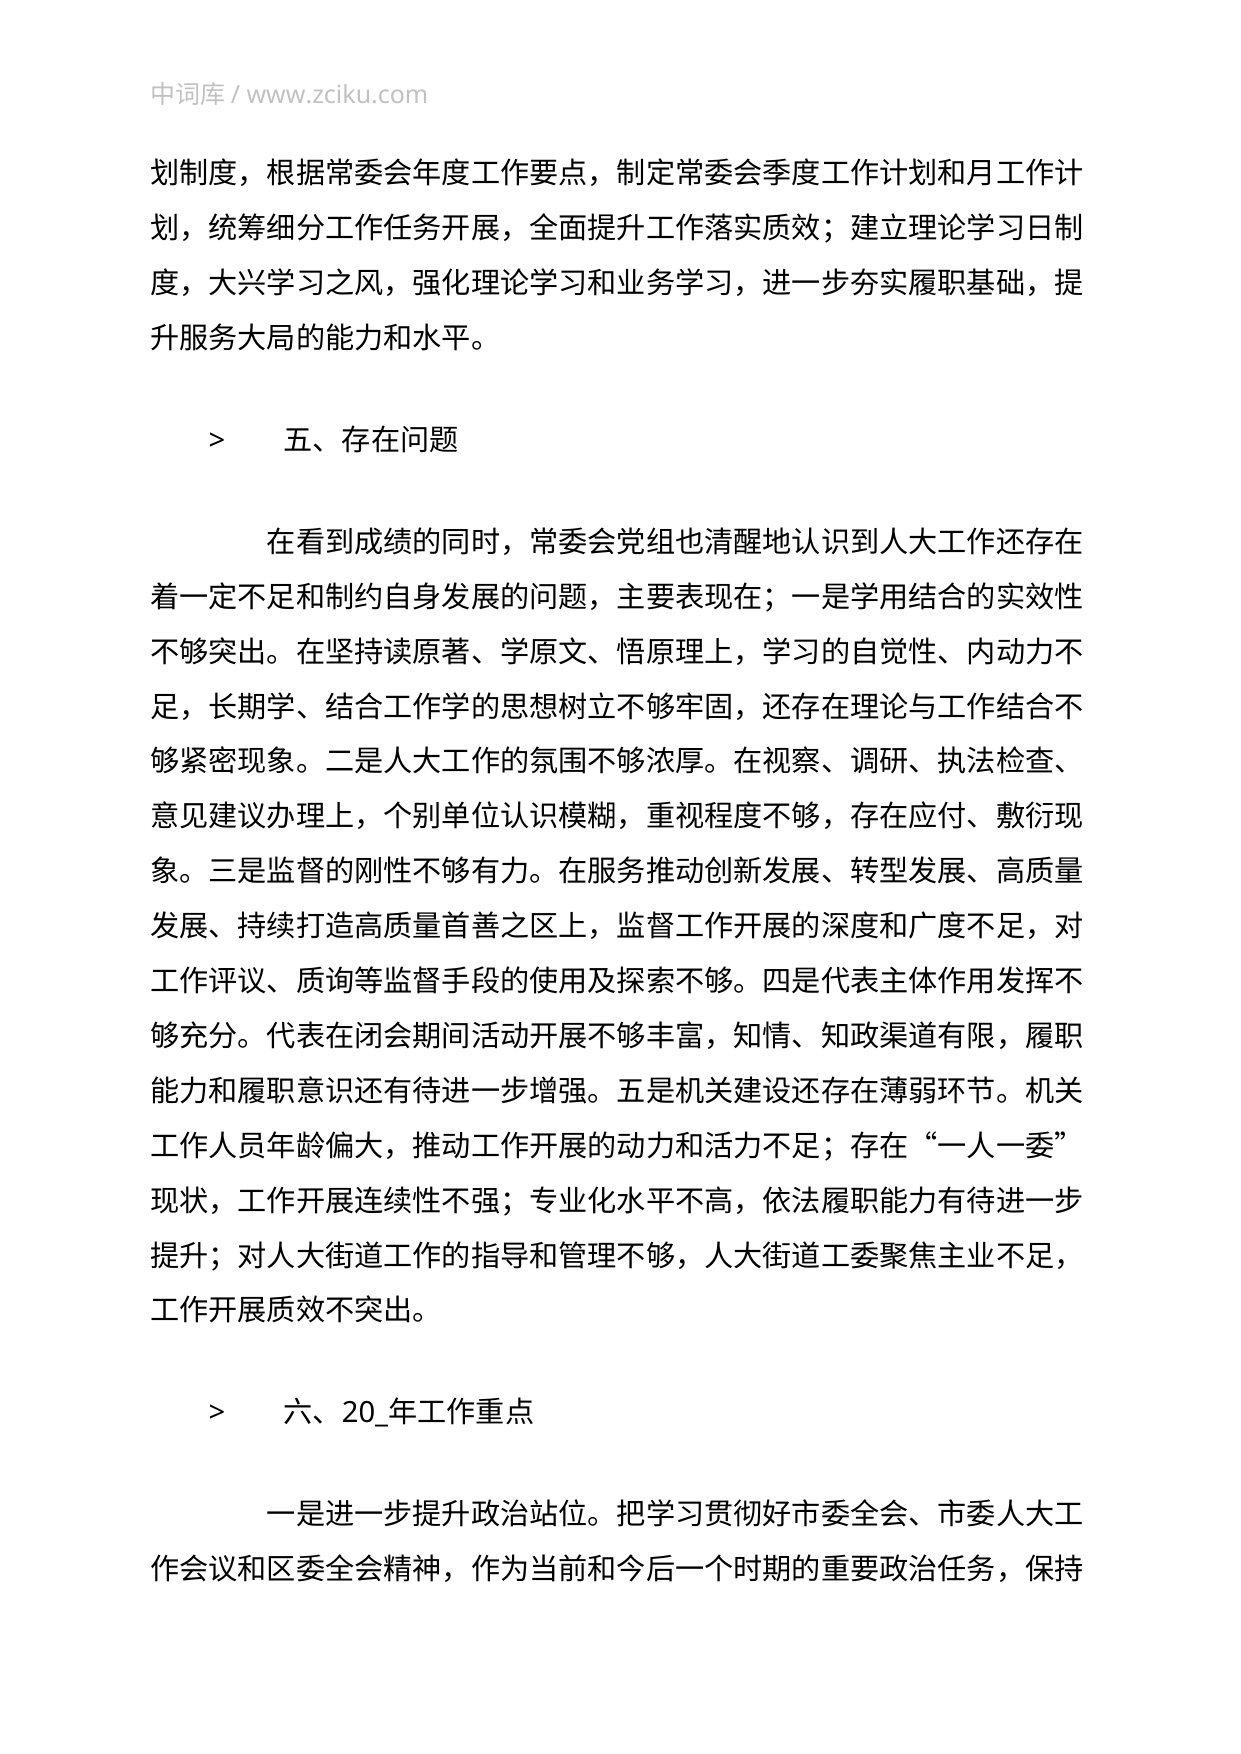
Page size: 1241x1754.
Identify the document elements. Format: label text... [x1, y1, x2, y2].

text 在看到成绩的同时，常委会党组也清醒地认识到人大工作还存在着一定不足和制约自身发展的问题，主要表现在；一是学用结合的实效性不够突出。在坚持读原著、学原文、悟原理上，学习的自觉性、内动力不足，长期学、结合工作学的思想树立不够牢固，还存在理论与工作结合不够紧密现象。二是人大工作的氛围不够浓厚。在视察、调研、执法检查、意见建议办理上，个别单位认识模糊，重视程度不够，存在应付、敷衍现象。三是监督的刚性不够有力。在服务推动创新发展、转型发展、高质量发展、持续打造高质量首善之区上，监督工作开展的深度和广度不足，对工作评议、质询等监督手段的使用及探索不够。四是代表主体作用发挥不够充分。代表在闭会期间活动开展不够丰富，知情、知政渠道有限，履职能力和履职意识还有待进一步增强。五是机关建设还存在薄弱环节。机关工作人员年龄偏大，推动工作开展的动力和活力不足；存在“一人一委”现状，工作开展连续性不强；专业化水平不高，依法履职能力有待进一步提升；对人大街道工作的指导和管理不够，人大街道工委聚焦主业不足，工作开展质效不突出。 [150, 518, 1090, 1329]
text > 六、20_年工作重点 [150, 1389, 1090, 1431]
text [150, 1491, 1090, 1588]
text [150, 150, 1090, 357]
text > 五、存在问题 [150, 416, 1090, 459]
